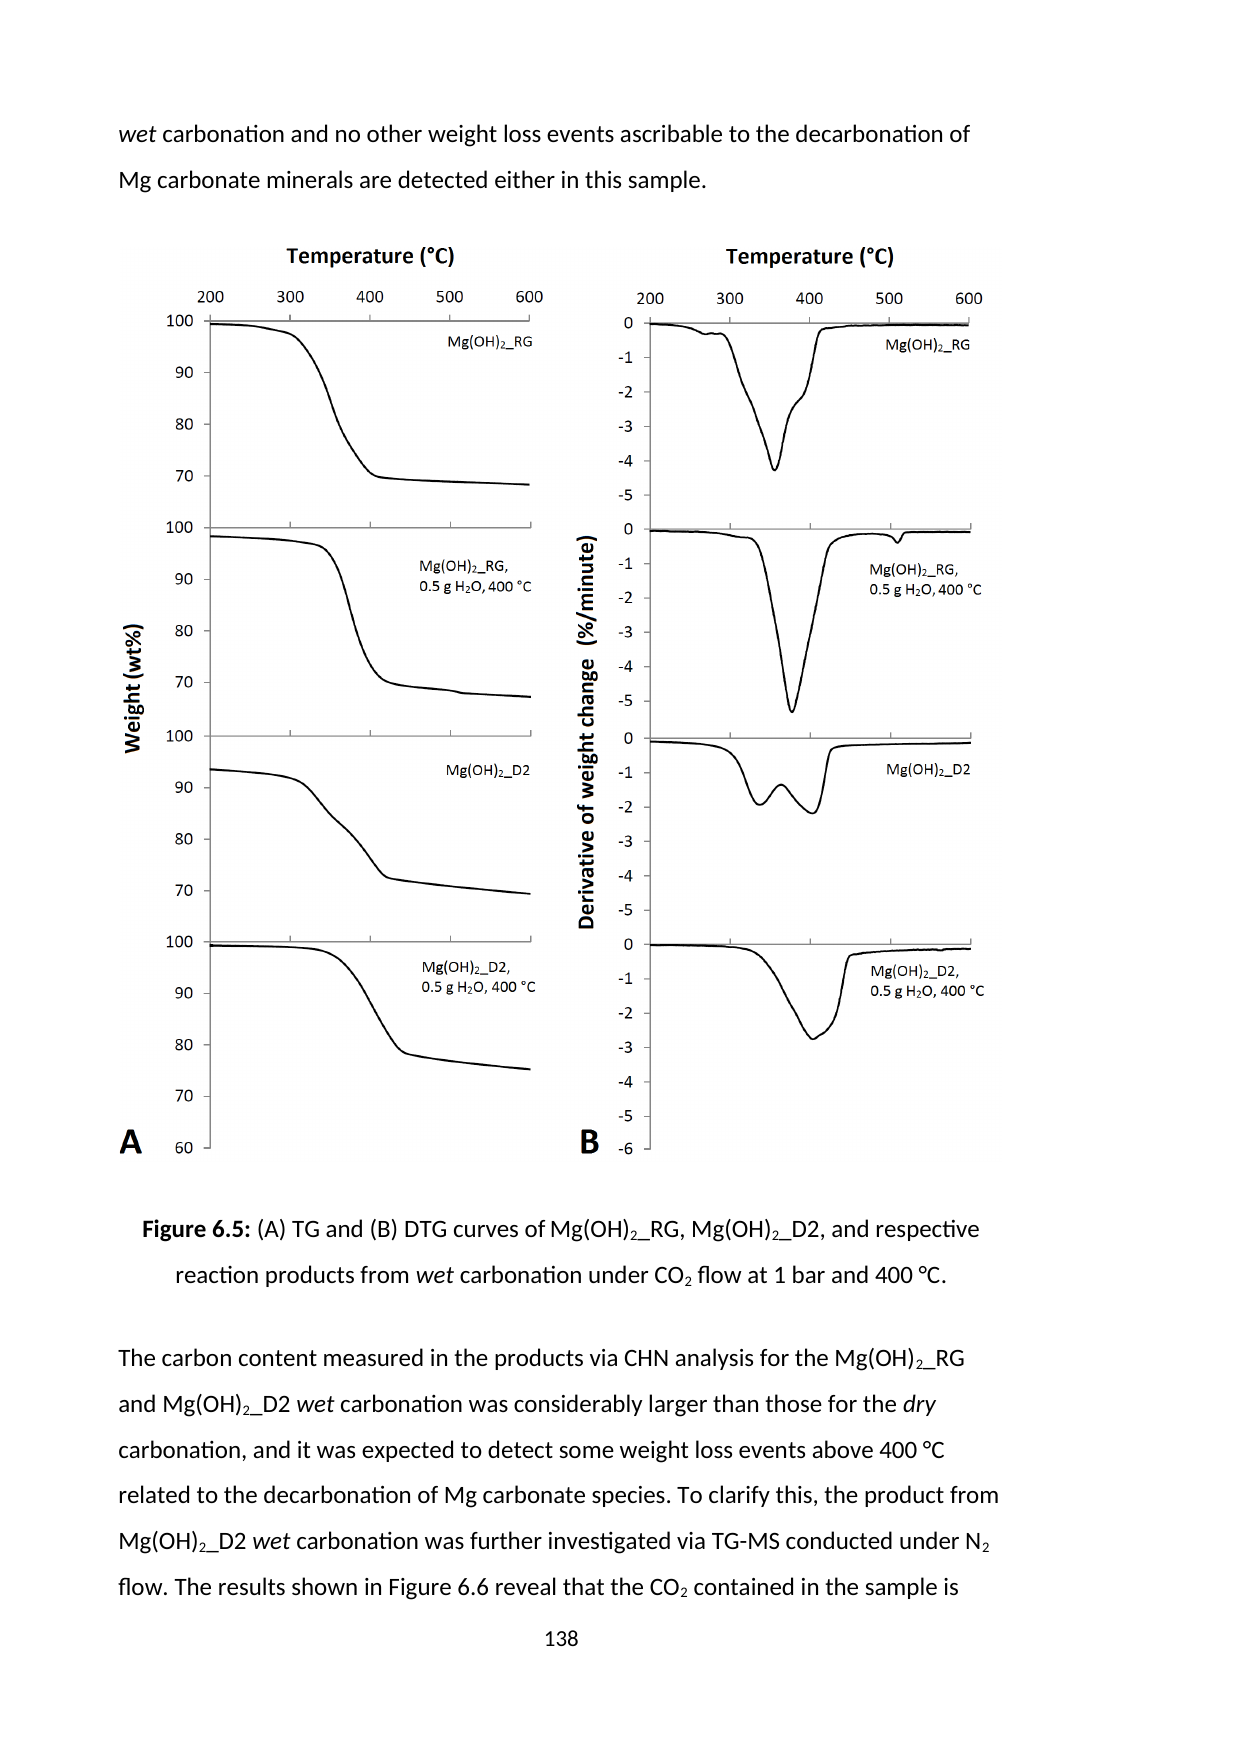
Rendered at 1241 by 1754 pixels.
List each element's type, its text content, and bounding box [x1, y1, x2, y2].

picture [119, 247, 1003, 1162]
text Figure 6.5: (A) TG and (B) DTG curves of Mg(OH)2_RG, Mg(OH)2_D2, and respective reaction products from wet carbonation under CO2 flow at 1 bar and 400 °C. [118, 1213, 1004, 1290]
